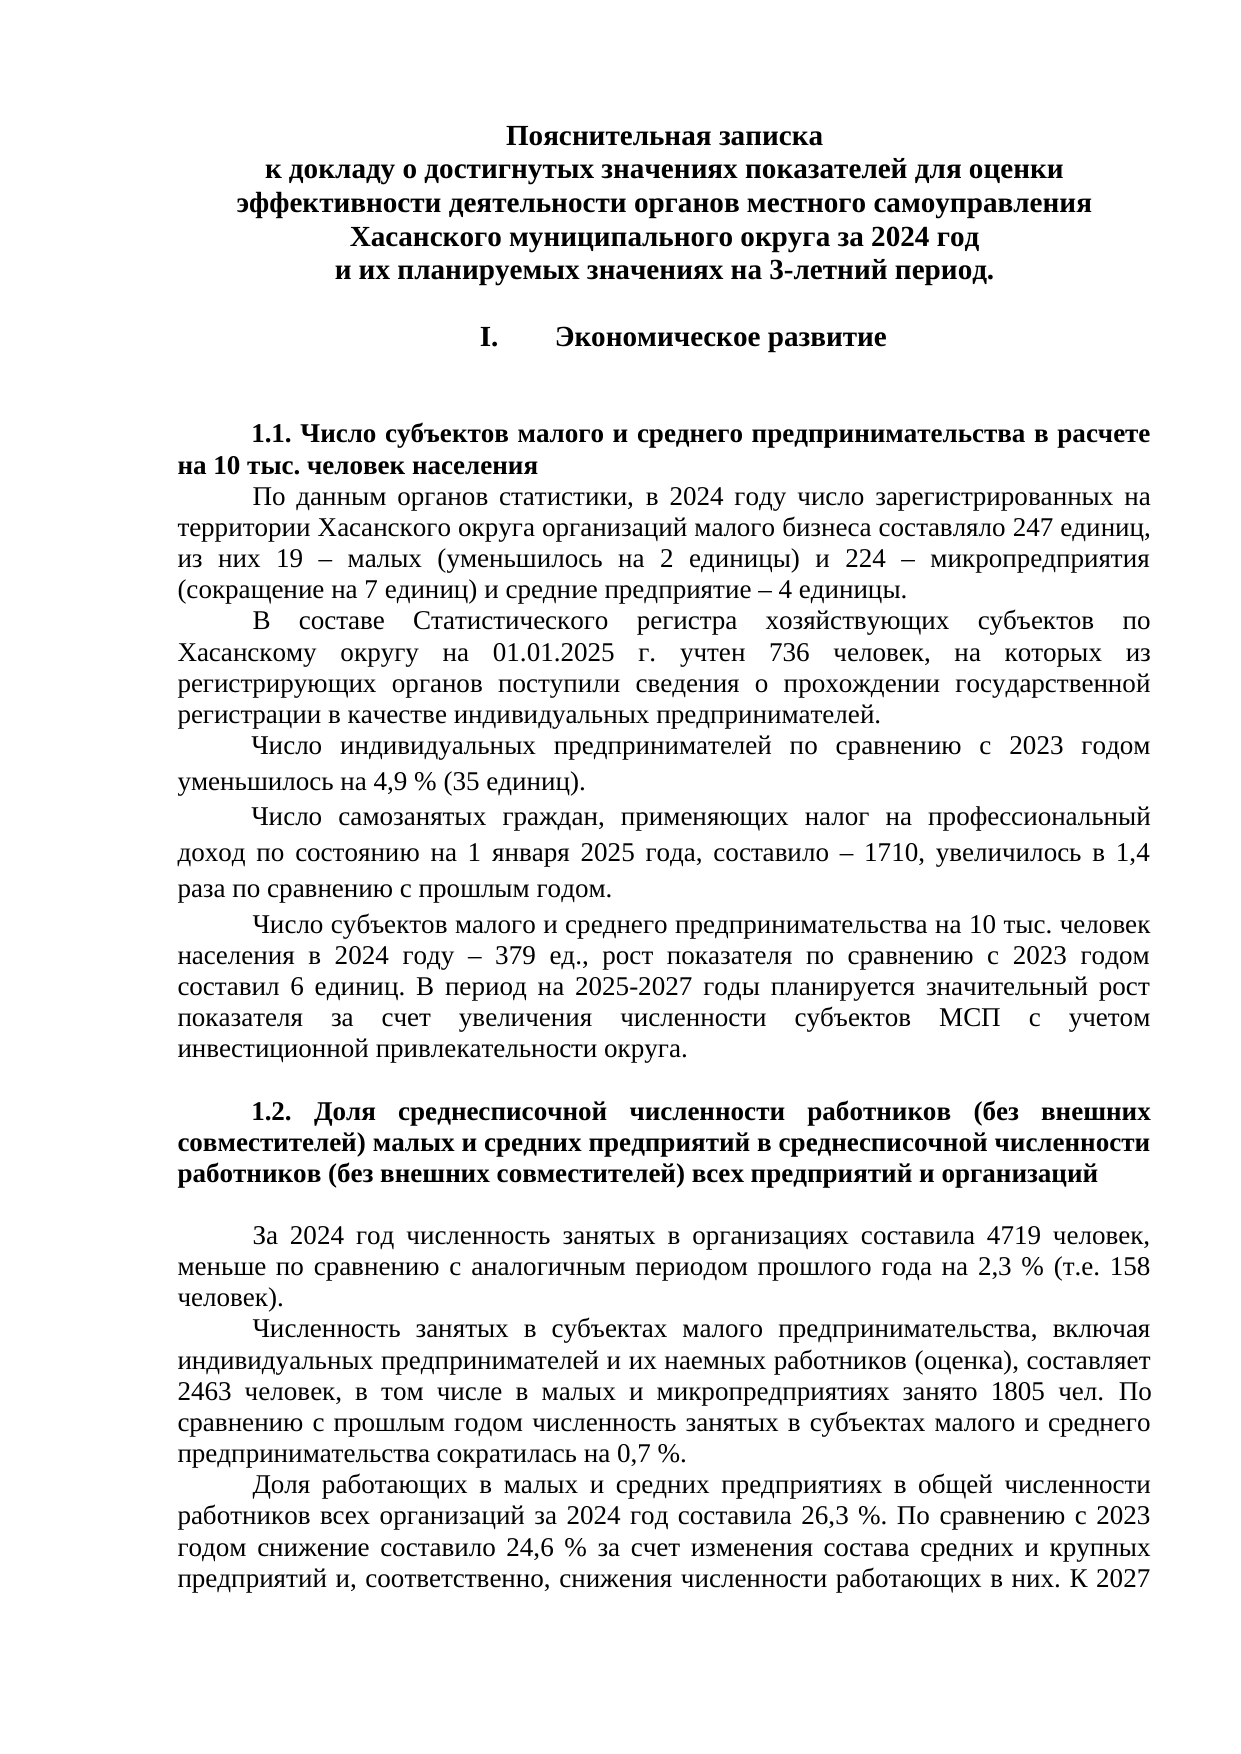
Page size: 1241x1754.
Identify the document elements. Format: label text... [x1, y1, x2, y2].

text к докладу о достигнутых значениях показателей для оценки эффективности деятельности органов местного самоуправления [177, 152, 1152, 219]
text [177, 1468, 1152, 1593]
list Экономическое развитие [215, 319, 1152, 353]
text 1.2. Доля среднесписочной численности работников (без внешних совместителей) малых и средних предприятий в среднесписочной численности работников (без внешних совместителей) всех предприятий и организаций [177, 1094, 1152, 1188]
text Число индивидуальных предпринимателей по сравнению с 2023 годом уменьшилось на 4,9 % (35 единиц). [177, 729, 1152, 796]
text 1.1. Число субъектов малого и среднего предпринимательства в расчете на 10 тыс. человек населения [177, 418, 1152, 480]
text Число субъектов малого и среднего предпринимательства на 10 тыс. человек населения в 2024 году – 379 ед., рост показателя по сравнению с 2023 годом составил 6 единиц. В период на 2025-2027 годы планируется значительный рост показателя за счет увеличения численности субъектов МСП с учетом инвестиционной привлекательности округа. [177, 908, 1152, 1063]
text По данным органов статистики, в 2024 году число зарегистрированных на территории Хасанского округа организаций малого бизнеса составляло 247 единиц, из них 19 – малых (уменьшилось на 2 единицы) и 224 – микропредприятия (сокращение на 7 единиц) и средние предприятие – 4 единицы. [177, 480, 1152, 604]
text За 2024 год численность занятых в организациях составила 4719 человек, меньше по сравнению с аналогичным периодом прошлого года на 2,3 % (т.е. 158 человек). [177, 1219, 1152, 1313]
text Хасанского муниципального округа за 2024 год [177, 219, 1152, 252]
text Число самозанятых граждан, применяющих налог на профессиональный доход по состоянию на 1 января 2025 года, составило – 1710, увеличилось в 1,4 раза по сравнению с прошлым годом. [177, 801, 1152, 903]
text В составе Статистического регистра хозяйствующих субъектов по Хасанскому округу на 01.01.2025 г. учтен 736 человек, на которых из регистрирующих органов поступили сведения о прохождении государственной регистрации в качестве индивидуальных предпринимателей. [177, 604, 1152, 729]
text Численность занятых в субъектах малого предпринимательства, включая индивидуальных предпринимателей и их наемных работников (оценка), составляет 2463 человек, в том числе в малых и микропредприятиях занято 1805 чел. По сравнению с прошлым годом численность занятых в субъектах малого и среднего предпринимательства сократилась на 0,7 %. [177, 1313, 1152, 1468]
text Пояснительная записка [177, 118, 1152, 152]
text и их планируемых значениях на 3-летний период. [177, 252, 1152, 286]
